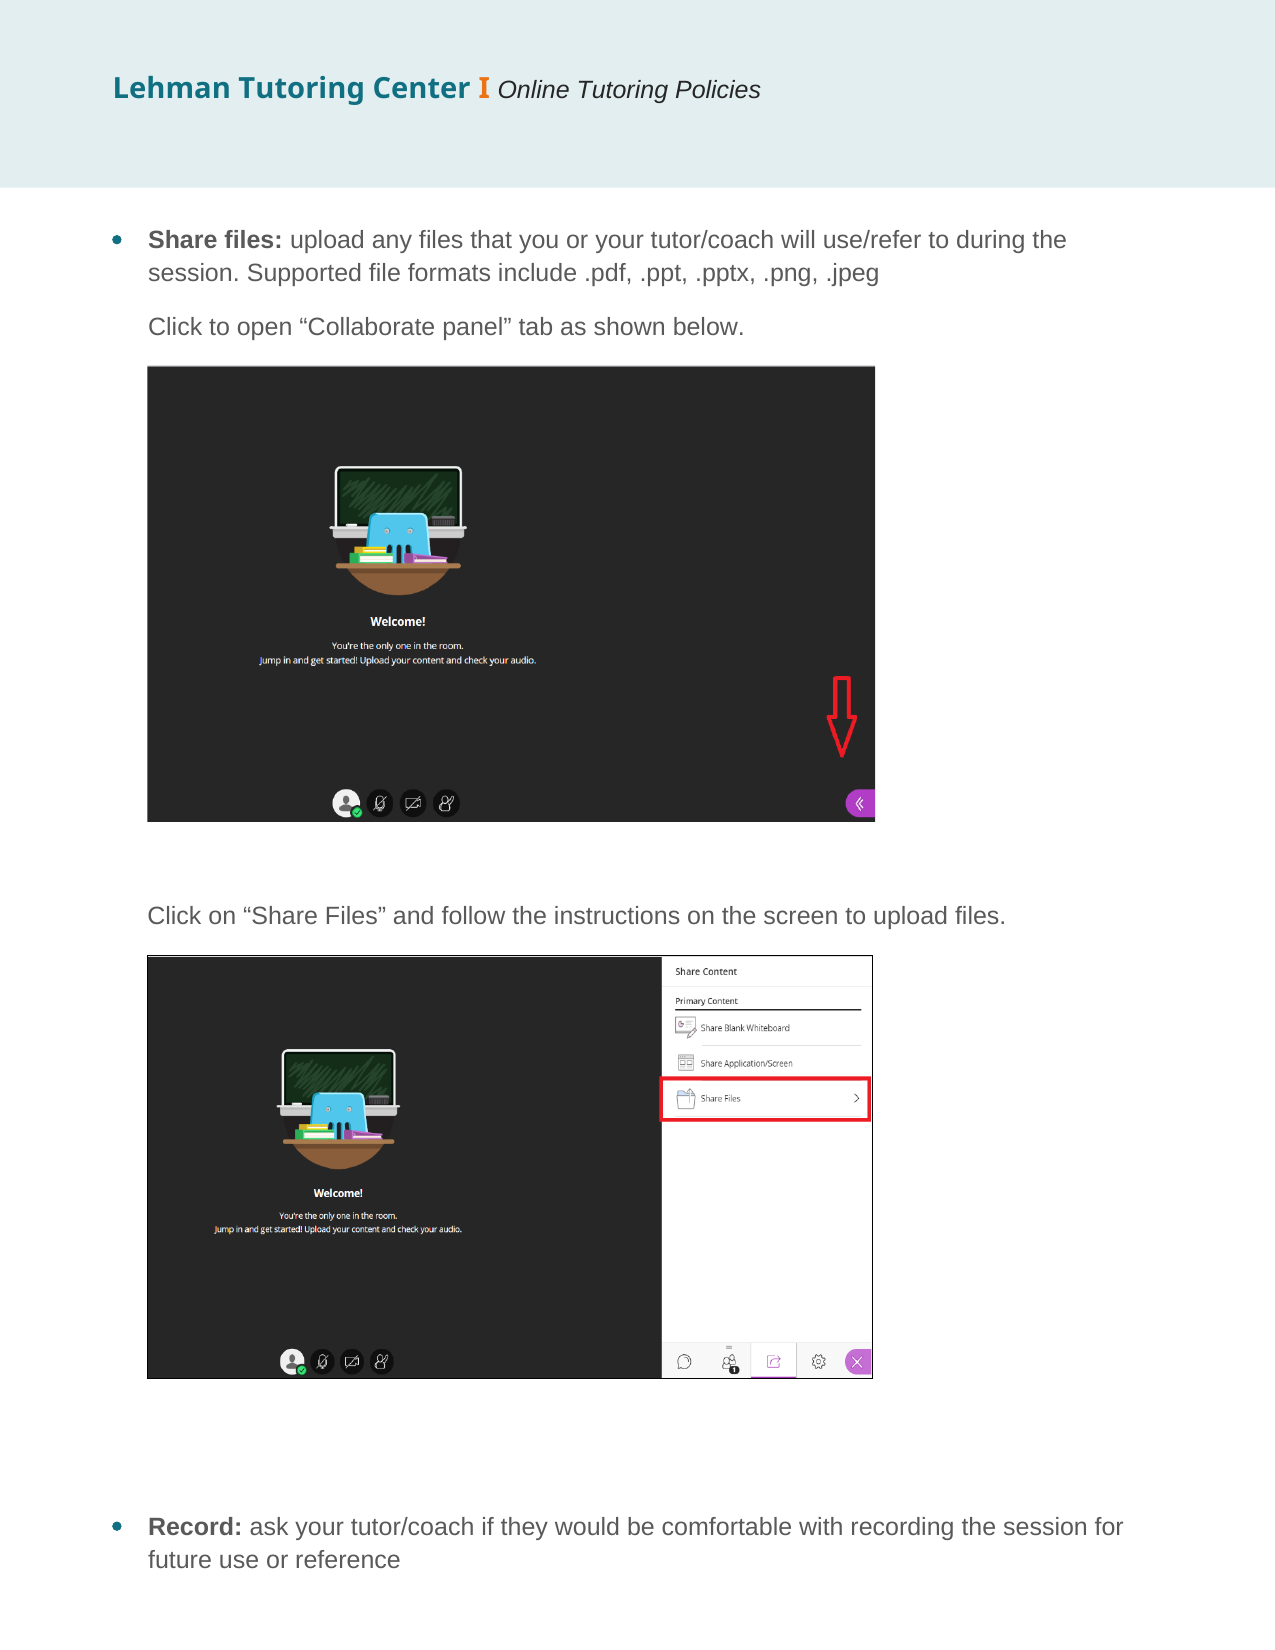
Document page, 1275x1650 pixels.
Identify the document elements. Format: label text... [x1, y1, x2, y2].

picture [147, 365, 876, 822]
picture [148, 956, 872, 1378]
list Record: ask your tutor/coach if they would be comfortable with recording the session for future use or reference [112, 1512, 1162, 1573]
list Click to open “Collaborate panel” tab as shown below. [112, 312, 1162, 341]
list Share files: upload any files that you or your tutor/coach will use/refer to during the session. Supported file formats include .pdf, .ppt, .pptx, .png, .jpeg [112, 225, 1162, 287]
list Click on “Share Files” and follow the instructions on the screen to upload files. [112, 901, 1162, 930]
